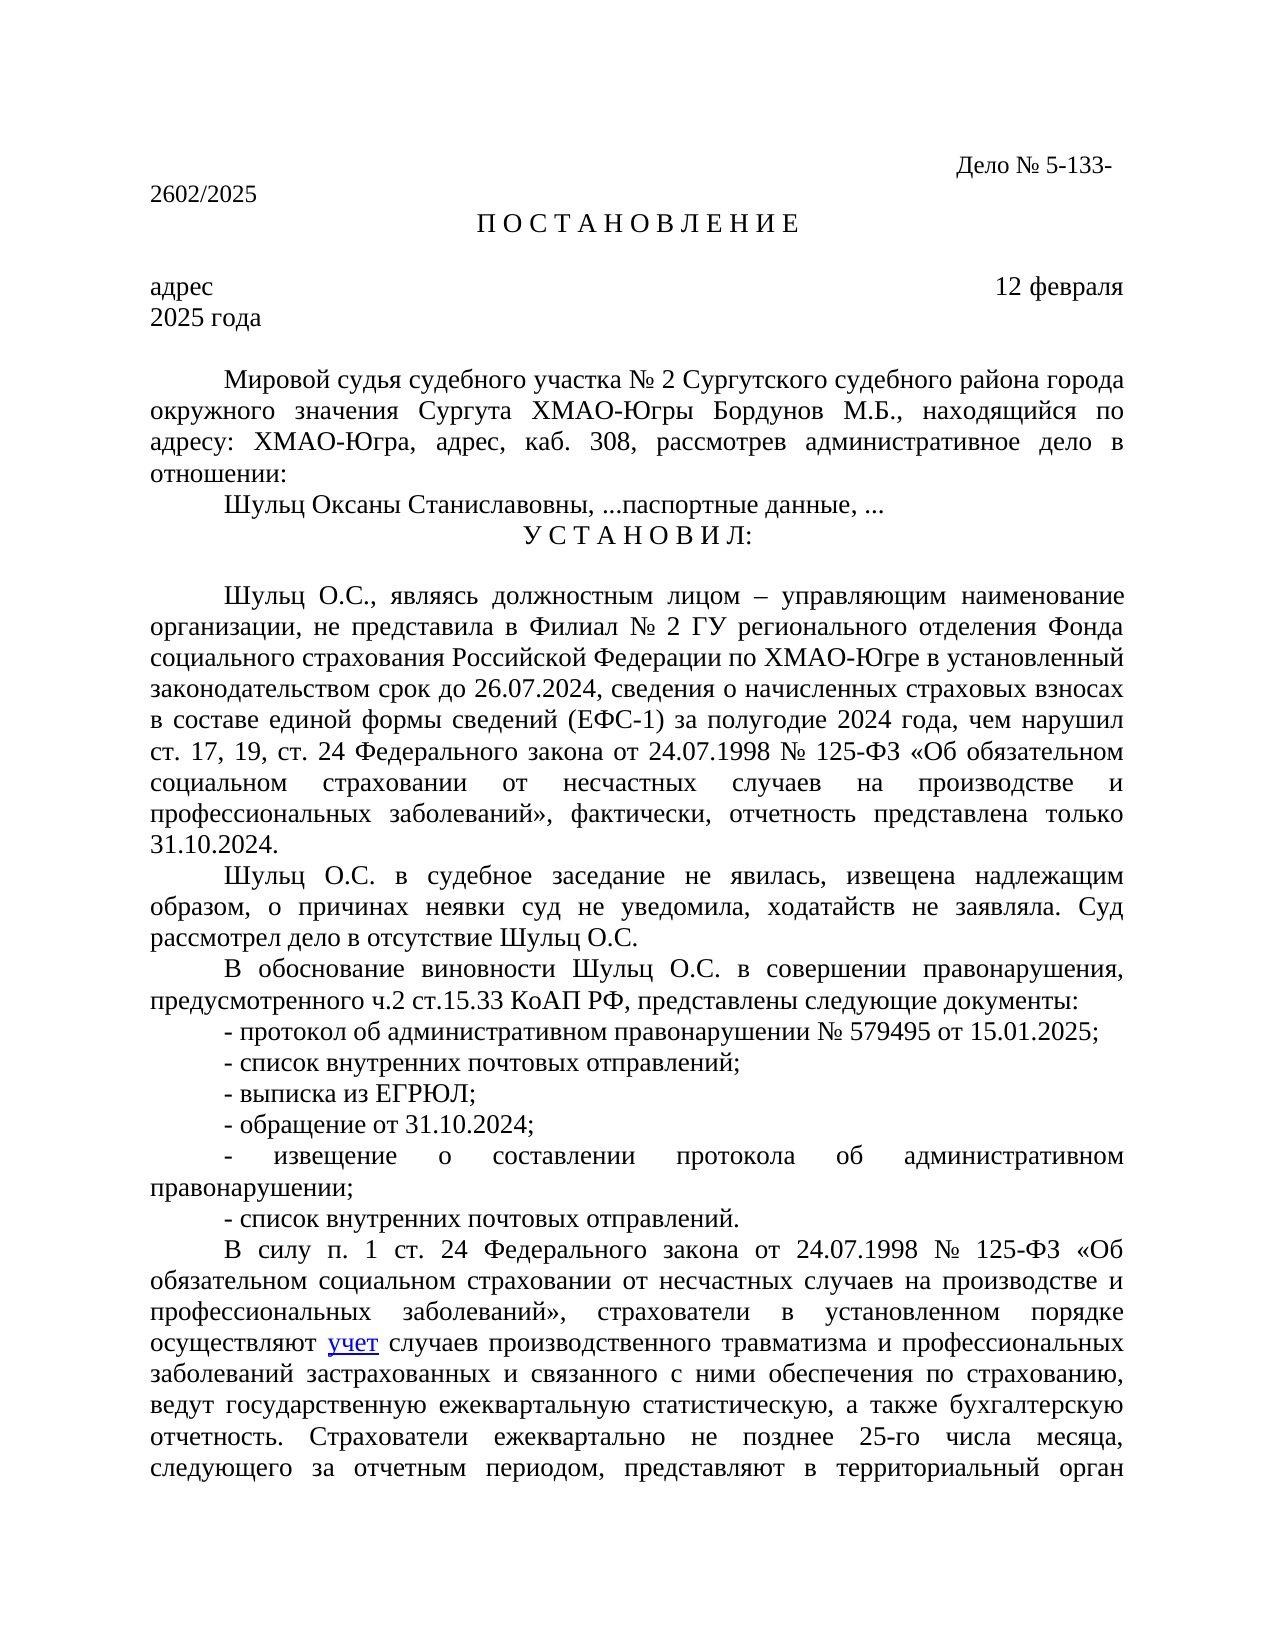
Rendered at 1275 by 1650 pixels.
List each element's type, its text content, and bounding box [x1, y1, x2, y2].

text Шульц О.С., являясь должностным лицом – управляющим наименование организации, не представила в Филиал № 2 ГУ регионального отделения Фонда социального страхования Российской Федерации по ХМАО-Югре в установленный законодательством срок до 26.07.2024, сведения о начисленных страховых взносах в составе единой формы сведений (ЕФС-1) за полугодие 2024 года, чем нарушил ст. 17, 19, ст. 24 Федерального закона от 24.07.1998 № 125-ФЗ «Об обязательном социальном страховании от несчастных случаев на производстве и профессиональных заболеваний», фактически, отчетность представлена только 31.10.2024. [150, 579, 1125, 859]
text - извещение о составлении протокола об административном правонарушении; [150, 1139, 1125, 1202]
text - обращение от 31.10.2024; [150, 1108, 1125, 1139]
text - выписка из ЕГРЮЛ; [150, 1077, 1125, 1108]
text - протокол об административном правонарушении № 579495 от 15.01.2025; [150, 1015, 1125, 1046]
text Шульц О.С. в судебное заседание не явилась, извещена надлежащим образом, о причинах неявки суд не уведомила, ходатайств не заявляла. Суд рассмотрел дело в отсутствие Шульц О.С. [150, 859, 1125, 953]
text - список внутренних почтовых отправлений; [150, 1046, 1125, 1077]
text Шульц Оксаны Станиславовны, ...паспортные данные, ... [150, 488, 1125, 519]
text Дело № 5-133-2602/2025 [150, 150, 1125, 207]
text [150, 1233, 1125, 1482]
text Мировой судья судебного участка № 2 Сургутского судебного района города окружного значения Сургута ХМАО-Югры Бордунов М.Б., находящийся по адресу: ХМАО-Югра, адрес, каб. 308, рассмотрев административное дело в отношении: [150, 363, 1125, 488]
text П О С Т А Н О В Л Е Н И Е [150, 207, 1125, 239]
text У С Т А Н О В И Л: [150, 519, 1125, 550]
text - список внутренних почтовых отправлений. [150, 1202, 1125, 1233]
text В обоснование виновности Шульц О.С. в совершении правонарушения, предусмотренного ч.2 ст.15.33 КоАП РФ, представлены следующие документы: [150, 953, 1125, 1015]
text адрес 12 февраля 2025 года [150, 270, 1125, 332]
